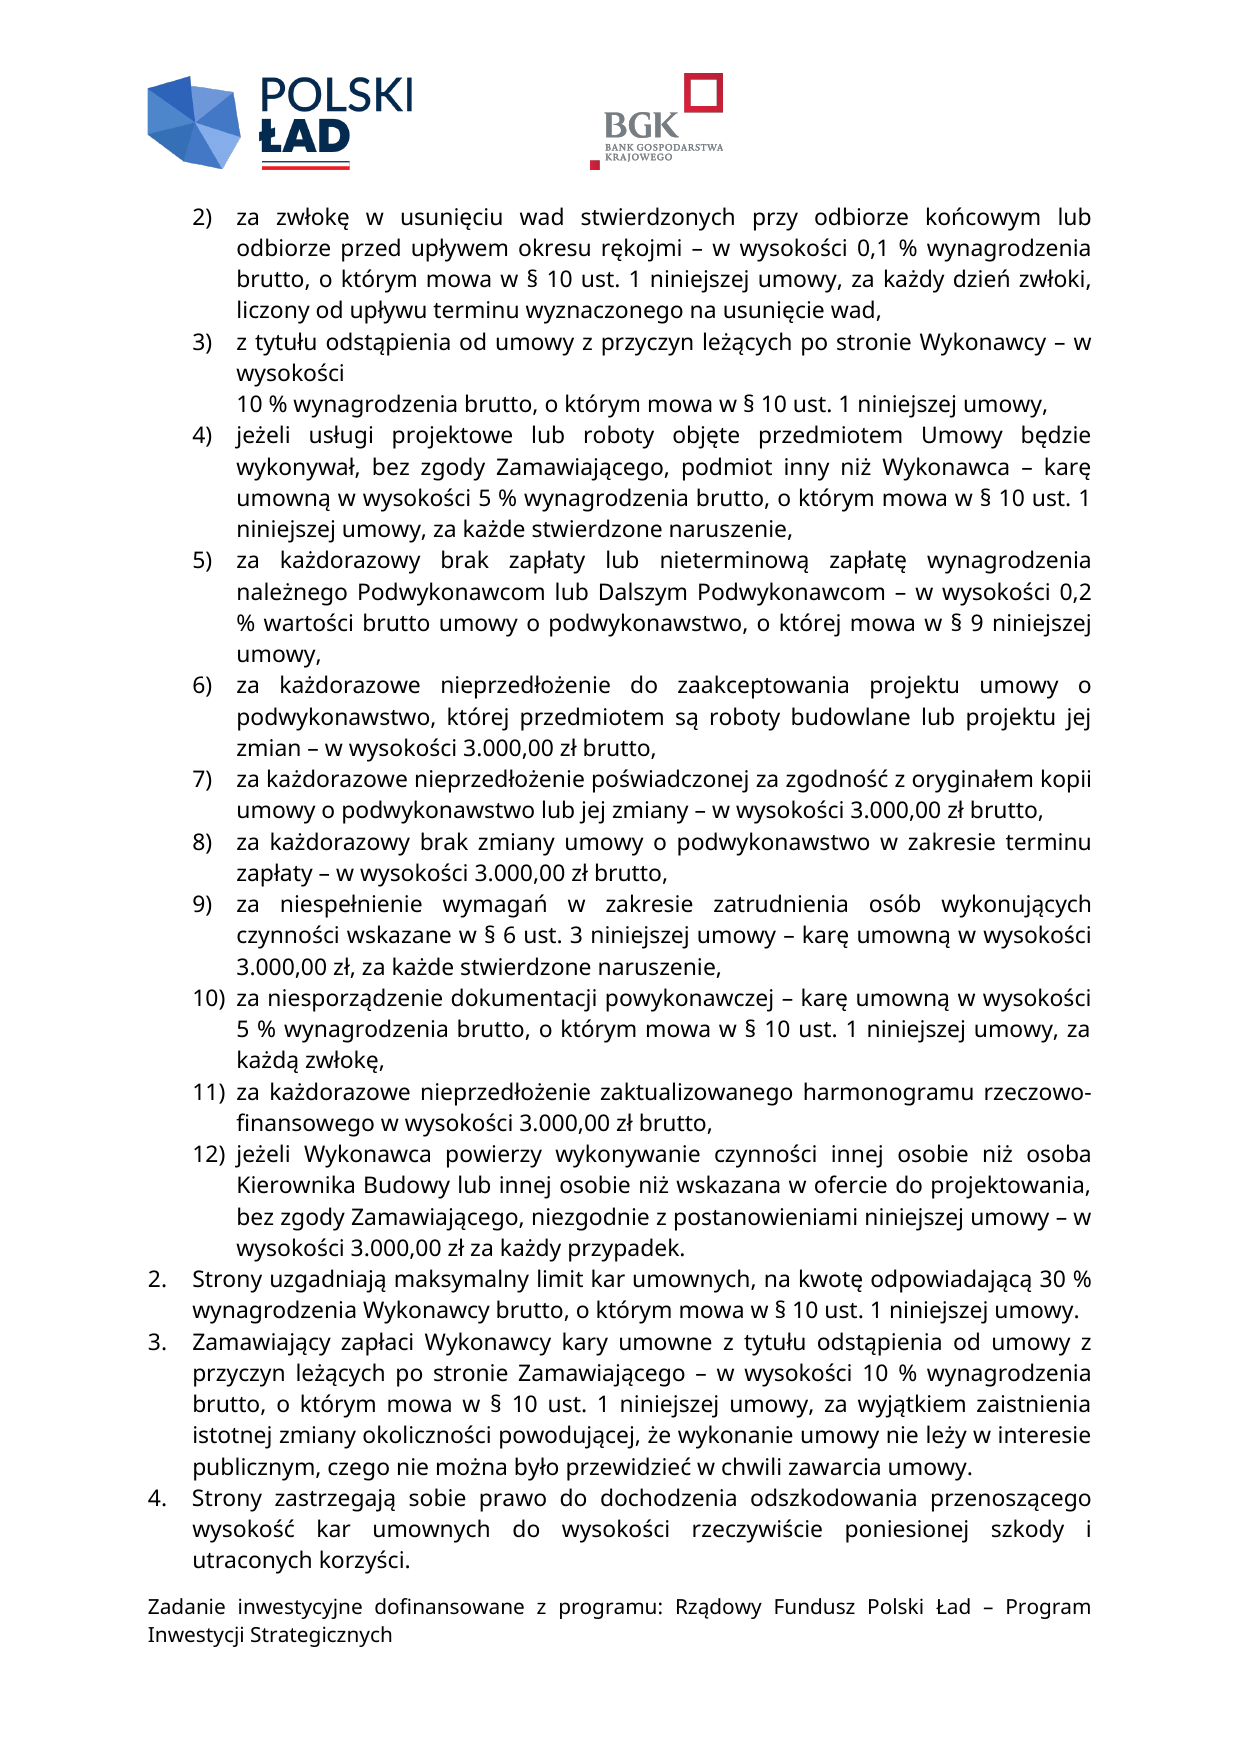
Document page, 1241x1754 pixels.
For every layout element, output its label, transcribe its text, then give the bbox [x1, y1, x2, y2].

list z tytułu odstąpienia od umowy z przyczyn leżących po stronie Wykonawcy – w wysokości 10 % wynagrodzenia brutto, o którym mowa w § 10 ust. 1 niniejszej umowy, [192, 326, 1093, 419]
list jeżeli Wykonawca powierzy wykonywanie czynności innej osobie niż osoba Kierownika Budowy lub innej osobie niż wskazana w ofercie do projektowania, bez zgody Zamawiającego, niezgodnie z postanowieniami niniejszej umowy – w wysokości 3.000,00 zł za każdy przypadek. [192, 1138, 1093, 1263]
list za każdorazowe nieprzedłożenie do zaakceptowania projektu umowy o podwykonawstwo, której przedmiotem są roboty budowlane lub projektu jej zmian – w wysokości 3.000,00 zł brutto, [192, 669, 1093, 763]
list jeżeli usługi projektowe lub roboty objęte przedmiotem Umowy będzie wykonywał, bez zgody Zamawiającego, podmiot inny niż Wykonawca – karę umowną w wysokości 5 % wynagrodzenia brutto, o którym mowa w § 10 ust. 1 niniejszej umowy, za każde stwierdzone naruszenie, [192, 419, 1093, 544]
picture [590, 73, 723, 170]
text 4. Strony zastrzegają sobie prawo do dochodzenia odszkodowania przenoszącego wysokość kar umownych do wysokości rzeczywiście poniesionej szkody i utraconych korzyści. [148, 1482, 1093, 1576]
list za niespełnienie wymagań w zakresie zatrudnienia osób wykonujących czynności wskazane w § 6 ust. 3 niniejszej umowy – karę umowną w wysokości 3.000,00 zł, za każde stwierdzone naruszenie, [192, 888, 1093, 982]
picture [147, 76, 412, 170]
list za każdorazowe nieprzedłożenie poświadczonej za zgodność z oryginałem kopii umowy o podwykonawstwo lub jej zmiany – w wysokości 3.000,00 zł brutto, [192, 763, 1093, 826]
text 2. Strony uzgadniają maksymalny limit kar umownych, na kwotę odpowiadającą 30 % wynagrodzenia Wykonawcy brutto, o którym mowa w § 10 ust. 1 niniejszej umowy. [148, 1263, 1093, 1326]
list za każdorazowy brak zapłaty lub nieterminową zapłatę wynagrodzenia należnego Podwykonawcom lub Dalszym Podwykonawcom – w wysokości 0,2 % wartości brutto umowy o podwykonawstwo, o której mowa w § 9 niniejszej umowy, [192, 544, 1093, 669]
text 3. Zamawiający zapłaci Wykonawcy kary umowne z tytułu odstąpienia od umowy z przyczyn leżących po stronie Zamawiającego – w wysokości 10 % wynagrodzenia brutto, o którym mowa w § 10 ust. 1 niniejszej umowy, za wyjątkiem zaistnienia istotnej zmiany okoliczności powodującej, że wykonanie umowy nie leży w interesie publicznym, czego nie można było przewidzieć w chwili zawarcia umowy. [148, 1326, 1093, 1482]
list za zwłokę w usunięciu wad stwierdzonych przy odbiorze końcowym lub odbiorze przed upływem okresu rękojmi – w wysokości 0,1 % wynagrodzenia brutto, o którym mowa w § 10 ust. 1 niniejszej umowy, za każdy dzień zwłoki, liczony od upływu terminu wyznaczonego na usunięcie wad, [192, 201, 1093, 326]
list za każdorazowy brak zmiany umowy o podwykonawstwo w zakresie terminu zapłaty – w wysokości 3.000,00 zł brutto, [192, 826, 1093, 888]
list za każdorazowe nieprzedłożenie zaktualizowanego harmonogramu rzeczowo-finansowego w wysokości 3.000,00 zł brutto, [192, 1076, 1093, 1138]
list za niesporządzenie dokumentacji powykonawczej – karę umowną w wysokości 5 % wynagrodzenia brutto, o którym mowa w § 10 ust. 1 niniejszej umowy, za każdą zwłokę, [192, 982, 1093, 1076]
